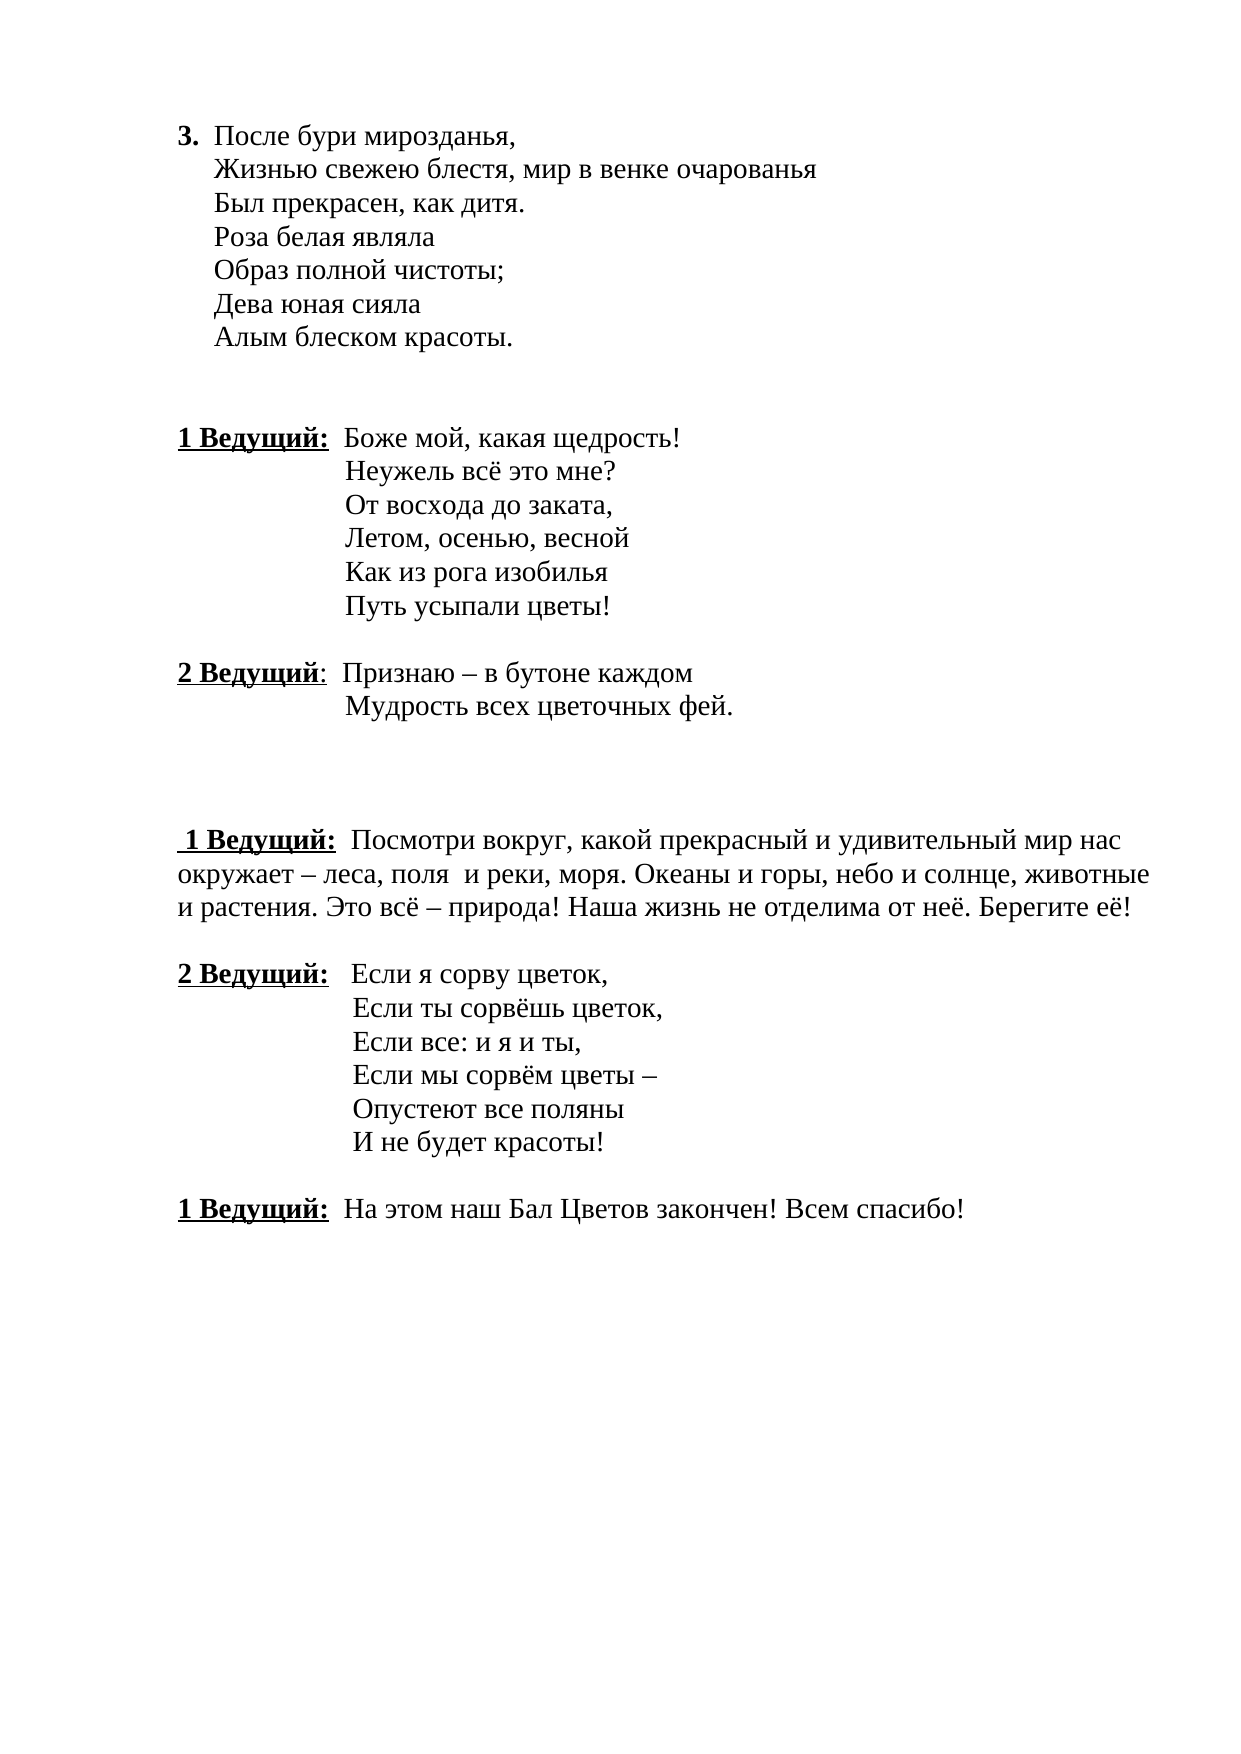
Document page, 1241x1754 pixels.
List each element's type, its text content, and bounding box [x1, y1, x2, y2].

text Летом, осенью, весной [177, 521, 1152, 554]
text Жизнью свежею блестя, мир в венке очарованья [177, 152, 1152, 185]
text Если мы сорвём цветы – [177, 1057, 1152, 1091]
text Дева юная сияла [177, 286, 1152, 319]
text 2 Ведущий: Признаю – в бутоне каждом [177, 655, 1152, 688]
text 3. После бури мирозданья, [177, 118, 1152, 152]
text Если ты сорвёшь цветок, [177, 990, 1152, 1024]
text Алым блеском красоты. [177, 319, 1152, 353]
text Мудрость всех цветочных фей. [177, 688, 1152, 722]
text Если все: и я и ты, [177, 1024, 1152, 1057]
text Неужель всё это мне? [177, 453, 1152, 487]
text Как из рога изобилья [177, 554, 1152, 588]
text И не будет красоты! [177, 1124, 1152, 1158]
text Роза белая являла [177, 219, 1152, 252]
text 1 Ведущий: На этом наш Бал Цветов закончен! Всем спасибо! [177, 1191, 1152, 1225]
text 1 Ведущий: Боже мой, какая щедрость! [177, 420, 1152, 453]
text Образ полной чистоты; [177, 252, 1152, 286]
text Был прекрасен, как дитя. [177, 185, 1152, 219]
text Опустеют все поляны [177, 1091, 1152, 1124]
text 2 Ведущий: Если я сорву цветок, [177, 957, 1152, 990]
text От восхода до заката, [177, 487, 1152, 521]
text Путь усыпали цветы! [177, 588, 1152, 621]
text 1 Ведущий: Посмотри вокруг, какой прекрасный и удивительный мир нас окружает – леса, поля и реки, моря. Океаны и горы, небо и солнце, животные и растения. Это всё – природа! Наша жизнь не отделима от неё. Берегите её! [177, 822, 1152, 923]
